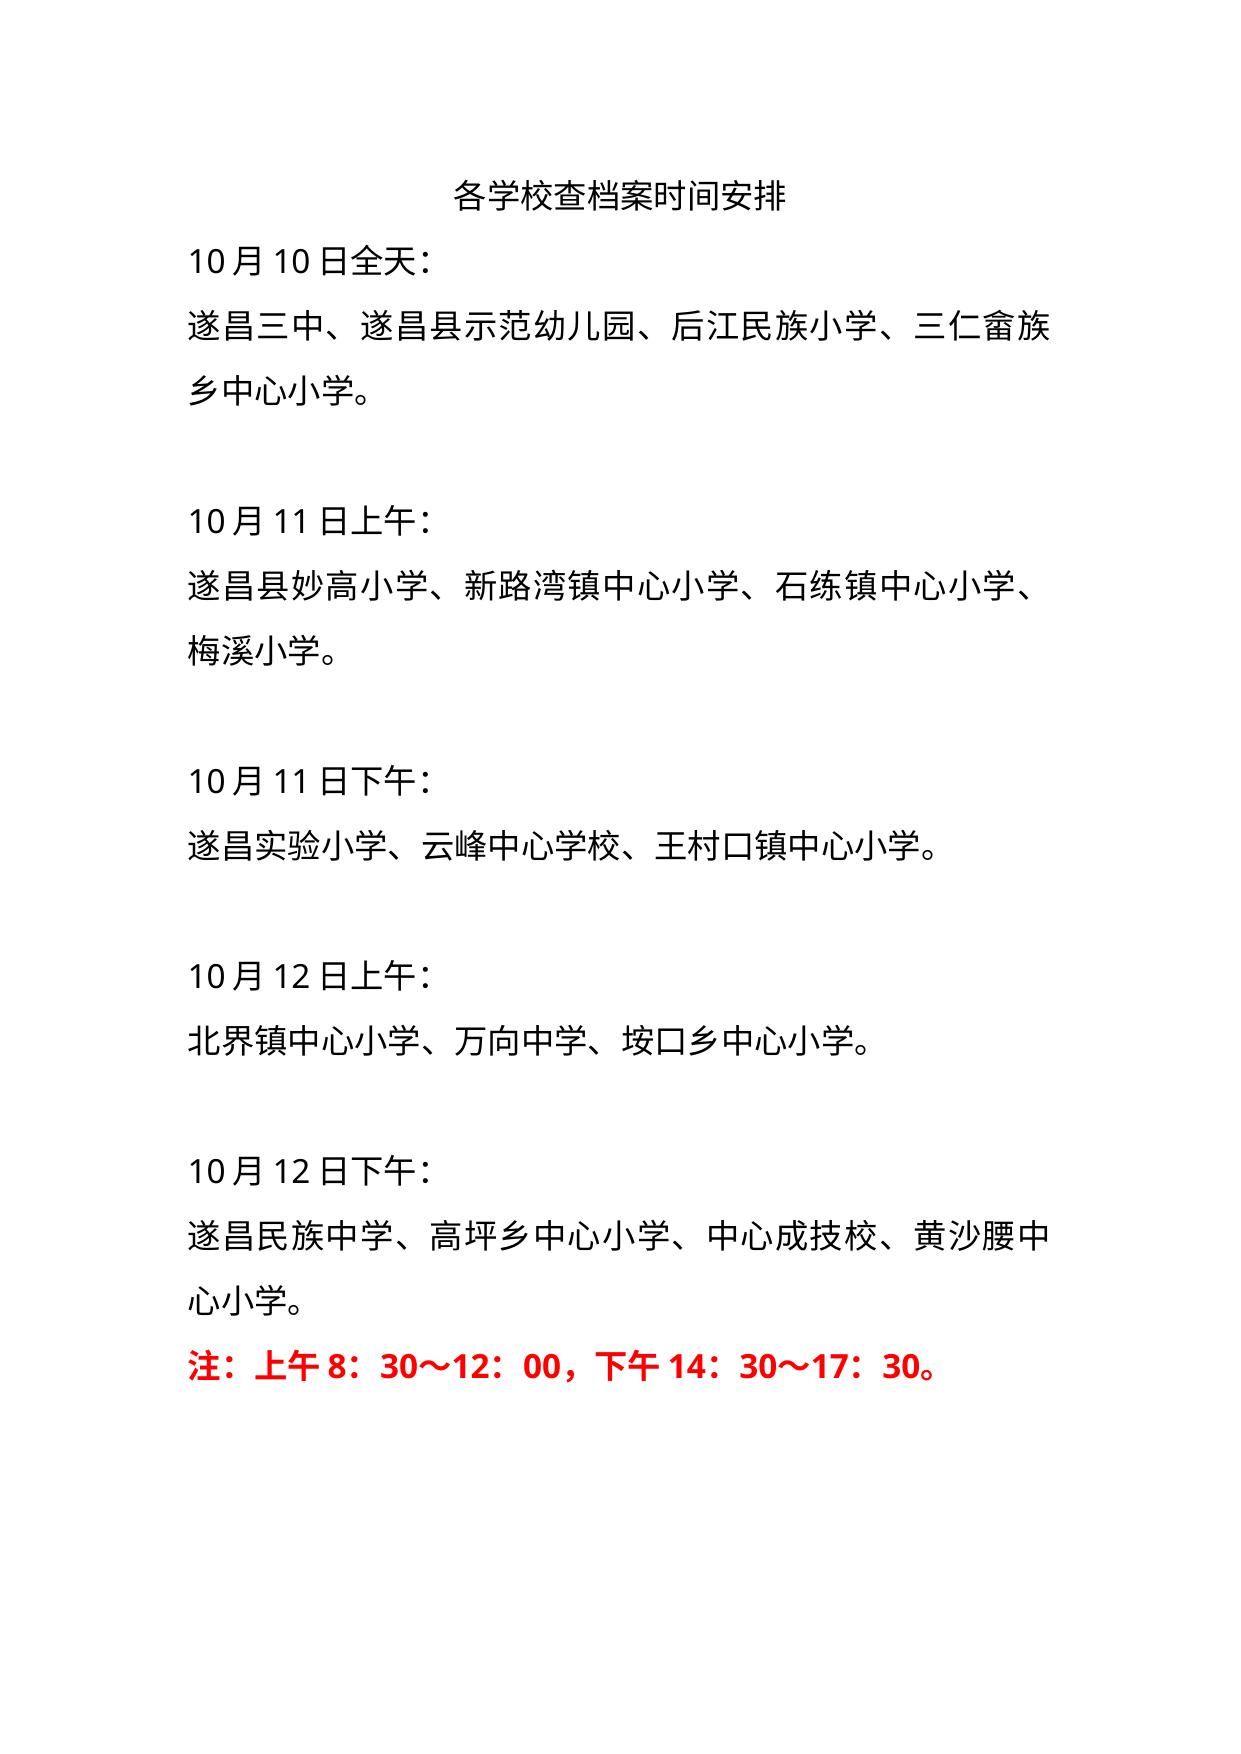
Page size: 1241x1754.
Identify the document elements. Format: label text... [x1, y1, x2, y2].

text 10月11日上午： [187, 487, 1053, 552]
text 北界镇中心小学、万向中学、垵口乡中心小学。 [187, 1007, 1053, 1072]
text 遂昌三中、遂昌县示范幼儿园、后江民族小学、三仁畲族乡中心小学。 [187, 292, 1053, 422]
text 10月10日全天： [187, 227, 1053, 292]
text 10月11日下午： [187, 747, 1053, 812]
text 遂昌实验小学、云峰中心学校、王村口镇中心小学。 [187, 812, 1053, 877]
text 10月12日上午： [187, 942, 1053, 1007]
text 遂昌民族中学、高坪乡中心小学、中心成技校、黄沙腰中心小学。 [187, 1202, 1053, 1332]
text 10月12日下午： [187, 1137, 1053, 1202]
text 各学校查档案时间安排 [187, 162, 1053, 227]
text 遂昌县妙高小学、新路湾镇中心小学、石练镇中心小学、梅溪小学。 [187, 552, 1053, 682]
text 注：上午8：30～12：00，下午14：30～17：30。 [187, 1332, 1053, 1397]
